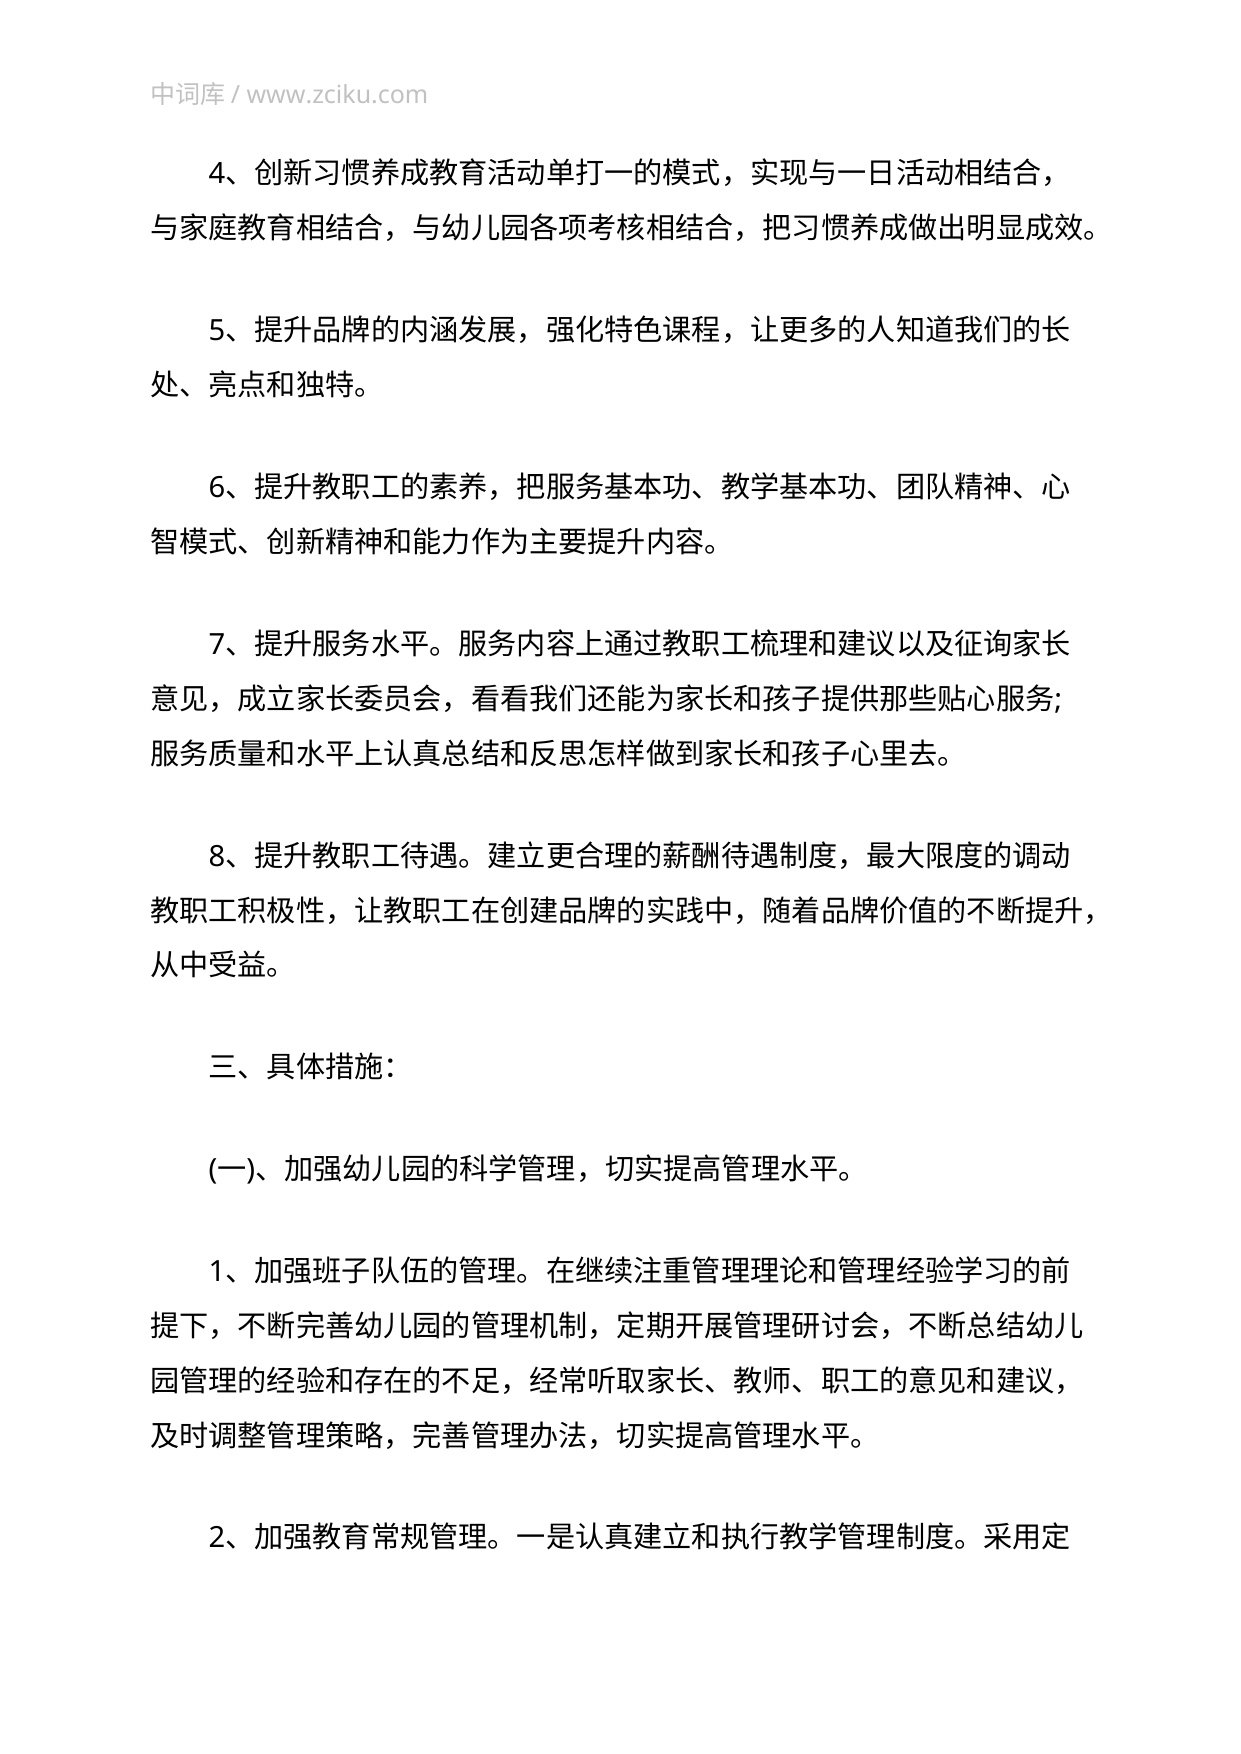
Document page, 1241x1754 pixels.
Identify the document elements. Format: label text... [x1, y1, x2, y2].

text 8、提升教职工待遇。建立更合理的薪酬待遇制度，最大限度的调动教职工积极性，让教职工在创建品牌的实践中，随着品牌价值的不断提升，从中受益。 [150, 832, 1090, 984]
text 4、创新习惯养成教育活动单打一的模式，实现与一日活动相结合，与家庭教育相结合，与幼儿园各项考核相结合，把习惯养成做出明显成效。 [150, 150, 1090, 247]
text (一)、加强幼儿园的科学管理，切实提高管理水平。 [150, 1146, 1090, 1188]
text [150, 1514, 1090, 1556]
text 三、具体措施： [150, 1044, 1090, 1086]
text 7、提升服务水平。服务内容上通过教职工梳理和建议以及征询家长意见，成立家长委员会，看看我们还能为家长和孩子提供那些贴心服务;服务质量和水平上认真总结和反思怎样做到家长和孩子心里去。 [150, 620, 1090, 773]
text 1、加强班子队伍的管理。在继续注重管理理论和管理经验学习的前提下，不断完善幼儿园的管理机制，定期开展管理研讨会，不断总结幼儿园管理的经验和存在的不足，经常听取家长、教师、职工的意见和建议，及时调整管理策略，完善管理办法，切实提高管理水平。 [150, 1247, 1090, 1454]
text 5、提升品牌的内涵发展，强化特色课程，让更多的人知道我们的长处、亮点和独特。 [150, 307, 1090, 404]
text 6、提升教职工的素养，把服务基本功、教学基本功、团队精神、心智模式、创新精神和能力作为主要提升内容。 [150, 463, 1090, 561]
